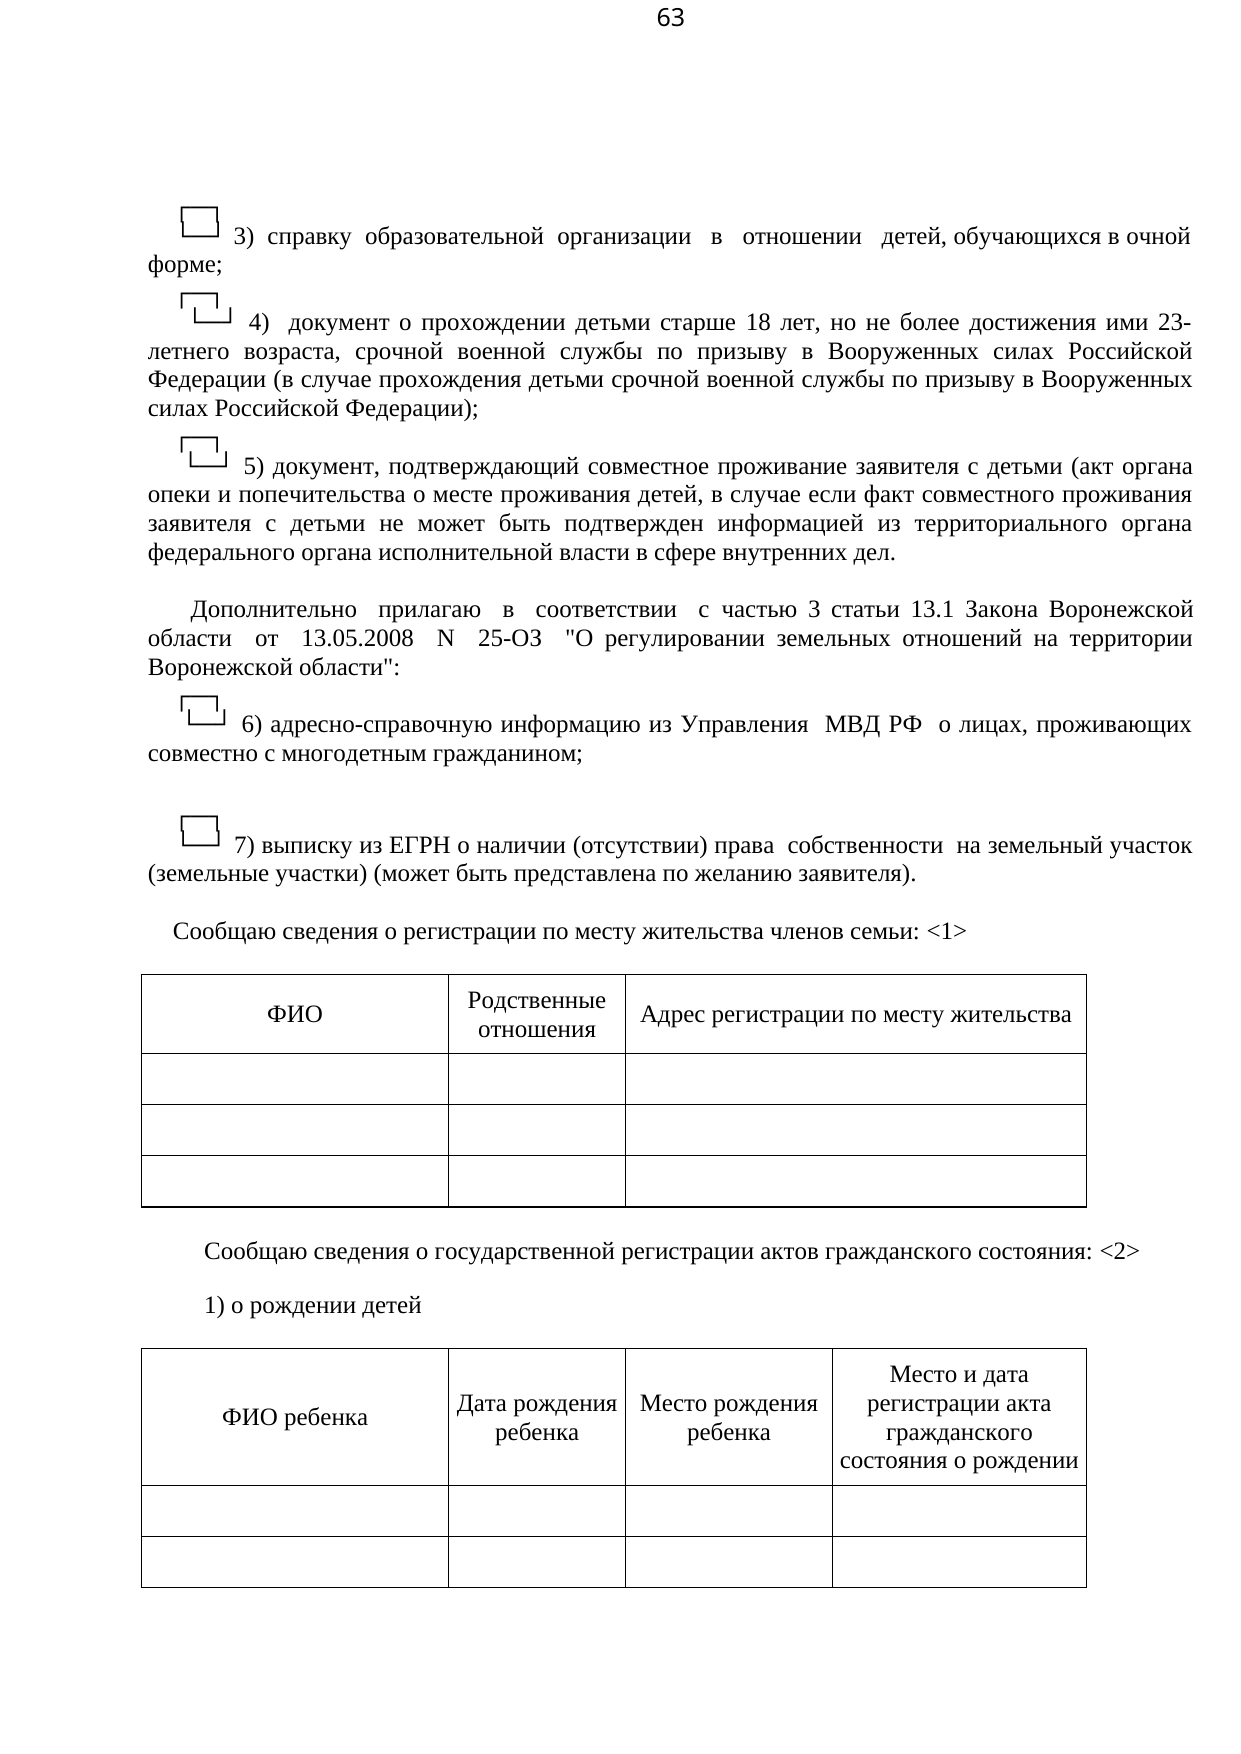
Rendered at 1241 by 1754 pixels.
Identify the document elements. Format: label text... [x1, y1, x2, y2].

table_header Дата рождения ребенка [449, 1349, 625, 1485]
text ┌─┐ [148, 681, 1194, 709]
table_cell [833, 1537, 1086, 1587]
text ┌─┐ [148, 801, 1194, 830]
table_cell [833, 1486, 1086, 1536]
table_cell [449, 1105, 625, 1155]
text ┌─┐ [148, 422, 1194, 451]
table_header ФИО ребенка [142, 1349, 448, 1485]
text Дополнительно прилагаю в соответствии с частью 3 статьи 13.1 Закона Воронежской области от 13.05.2008 N 25-ОЗ "О регулировании земельных отношений на территории Воронежской области": [148, 594, 1194, 681]
table_cell [449, 1537, 625, 1587]
table_header Место рождения ребенка [626, 1349, 832, 1485]
table_cell [449, 1486, 625, 1536]
table_cell [142, 1156, 448, 1206]
table_cell [626, 1156, 1086, 1206]
text Сообщаю сведения о государственной регистрации актов гражданского состояния: <2> [148, 1236, 1194, 1265]
table_header Место и дата регистрации акта гражданского состояния о рождении [833, 1349, 1086, 1485]
text └─┘ 7) выписку из ЕГРН о наличии (отсутствии) права собственности на земельный участок (земельные участки) (может быть представлена по желанию заявителя). [148, 830, 1194, 887]
text └─┘ 3) справку образовательной организации в отношении детей, обучающихся в очной форме; [148, 221, 1194, 278]
table_cell [449, 1054, 625, 1104]
table_cell [142, 1054, 448, 1104]
table_cell [449, 1156, 625, 1206]
table_cell [142, 1486, 448, 1536]
text └─┘ 5) документ, подтверждающий совместное проживание заявителя с детьми (акт органа опеки и попечительства о месте проживания детей, в случае если факт совместного проживания заявителя с детьми не может быть подтвержден информацией из территориального органа федерального органа исполнительной власти в сфере внутренних дел. [148, 451, 1194, 566]
table_cell [626, 1537, 832, 1587]
table_cell [626, 1105, 1086, 1155]
table_header Родственные отношения [449, 975, 625, 1053]
text Сообщаю сведения о регистрации по месту жительства членов семьи: <1> [148, 916, 1194, 945]
table_header ФИО [142, 975, 448, 1053]
text ┌─┐ [148, 278, 1194, 307]
text └─┘ 6) адресно-справочную информацию из Управления МВД РФ о лицах, проживающих совместно с многодетным гражданином; [148, 709, 1194, 767]
table_cell [142, 1537, 448, 1587]
text 1) о рождении детей [148, 1290, 1194, 1319]
text ┌─┐ [148, 192, 1194, 221]
table_cell [142, 1105, 448, 1155]
table_header Адрес регистрации по месту жительства [626, 975, 1086, 1053]
table_cell [626, 1486, 832, 1536]
table_cell [626, 1054, 1086, 1104]
text └─┘ 4) документ о прохождении детьми старше 18 лет, но не более достижения ими 23-летнего возраста, срочной военной службы по призыву в Вооруженных силах Российской Федерации (в случае прохождения детьми срочной военной службы по призыву в Вооруженных силах Российской Федерации); [148, 307, 1194, 422]
